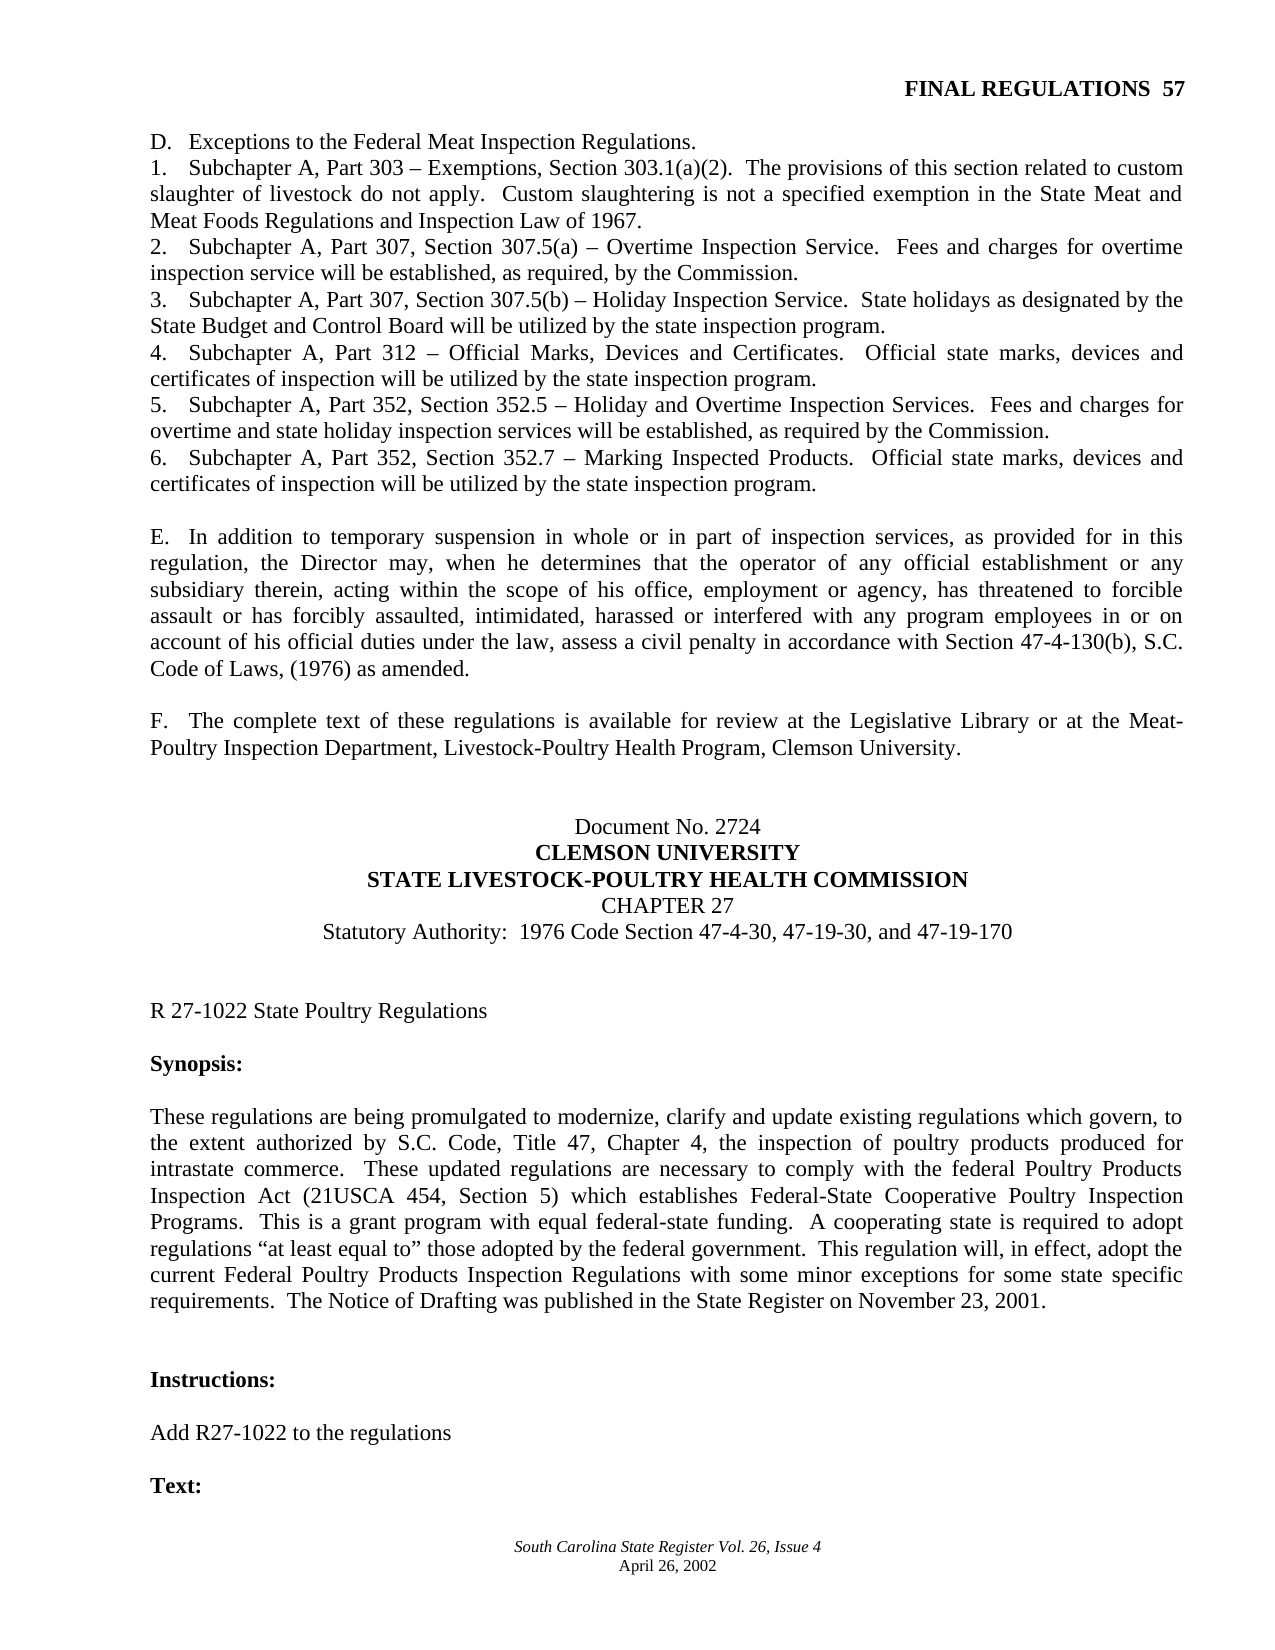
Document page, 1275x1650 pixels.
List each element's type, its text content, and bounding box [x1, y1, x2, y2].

text Statutory Authority: 1976 Code Section 47-4-30, 47-19-30, and 47-19-170 [150, 918, 1185, 945]
text R 27-1022 State Poultry Regulations [150, 997, 1185, 1024]
text 1. Subchapter A, Part 303 – Exemptions, Section 303.1(a)(2). The provisions of this section related to custom slaughter of livestock do not apply. Custom slaughtering is not a specified exemption in the State Meat and Meat Foods Regulations and Inspection Law of 1967. [150, 154, 1185, 233]
text E. In addition to temporary suspension in whole or in part of inspection services, as provided for in this regulation, the Director may, when he determines that the operator of any official establishment or any subsidiary therein, acting within the scope of his office, employment or agency, has threatened to forcible assault or has forcibly assaulted, intimidated, harassed or interfered with any program employees in or on account of his official duties under the law, assess a civil penalty in accordance with Section 47-4-130(b), S.C. Code of Laws, (1976) as amended. [150, 523, 1185, 681]
text Text: [150, 1472, 1185, 1498]
text 2. Subchapter A, Part 307, Section 307.5(a) – Overtime Inspection Service. Fees and charges for overtime inspection service will be established, as required, by the Commission. [150, 233, 1185, 286]
text Synopsis: [150, 1050, 1185, 1076]
text These regulations are being promulgated to modernize, clarify and update existing regulations which govern, to the extent authorized by S.C. Code, Title 47, Chapter 4, the inspection of poultry products produced for intrastate commerce. These updated regulations are necessary to comply with the federal Poultry Products Inspection Act (21USCA 454, Section 5) which establishes Federal-State Cooperative Poultry Inspection Programs. This is a grant program with equal federal-state funding. A cooperating state is required to adopt regulations “at least equal to” those adopted by the federal government. This regulation will, in effect, adopt the current Federal Poultry Products Inspection Regulations with some minor exceptions for some state specific requirements. The Notice of Drafting was published in the State Register on November 23, 2001. [150, 1103, 1185, 1314]
text Instructions: [150, 1366, 1185, 1393]
text Document No. 2724 [150, 813, 1185, 839]
text 5. Subchapter A, Part 352, Section 352.5 – Holiday and Overtime Inspection Services. Fees and charges for overtime and state holiday inspection services will be established, as required by the Commission. [150, 391, 1185, 444]
text Add R27-1022 to the regulations [150, 1419, 1185, 1445]
text STATE LIVESTOCK-POULTRY HEALTH COMMISSION [150, 866, 1185, 892]
text CHAPTER 27 [150, 892, 1185, 918]
text F. The complete text of these regulations is available for review at the Legislative Library or at the Meat-Poultry Inspection Department, Livestock-Poultry Health Program, Clemson University. [150, 707, 1185, 760]
text 3. Subchapter A, Part 307, Section 307.5(b) – Holiday Inspection Service. State holidays as designated by the State Budget and Control Board will be utilized by the state inspection program. [150, 286, 1185, 338]
text CLEMSON UNIVERSITY [150, 839, 1185, 866]
text 4. Subchapter A, Part 312 – Official Marks, Devices and Certificates. Official state marks, devices and certificates of inspection will be utilized by the state inspection program. [150, 338, 1185, 391]
text D. Exceptions to the Federal Meat Inspection Regulations. [150, 128, 1185, 154]
text 6. Subchapter A, Part 352, Section 352.7 – Marking Inspected Products. Official state marks, devices and certificates of inspection will be utilized by the state inspection program. [150, 444, 1185, 497]
